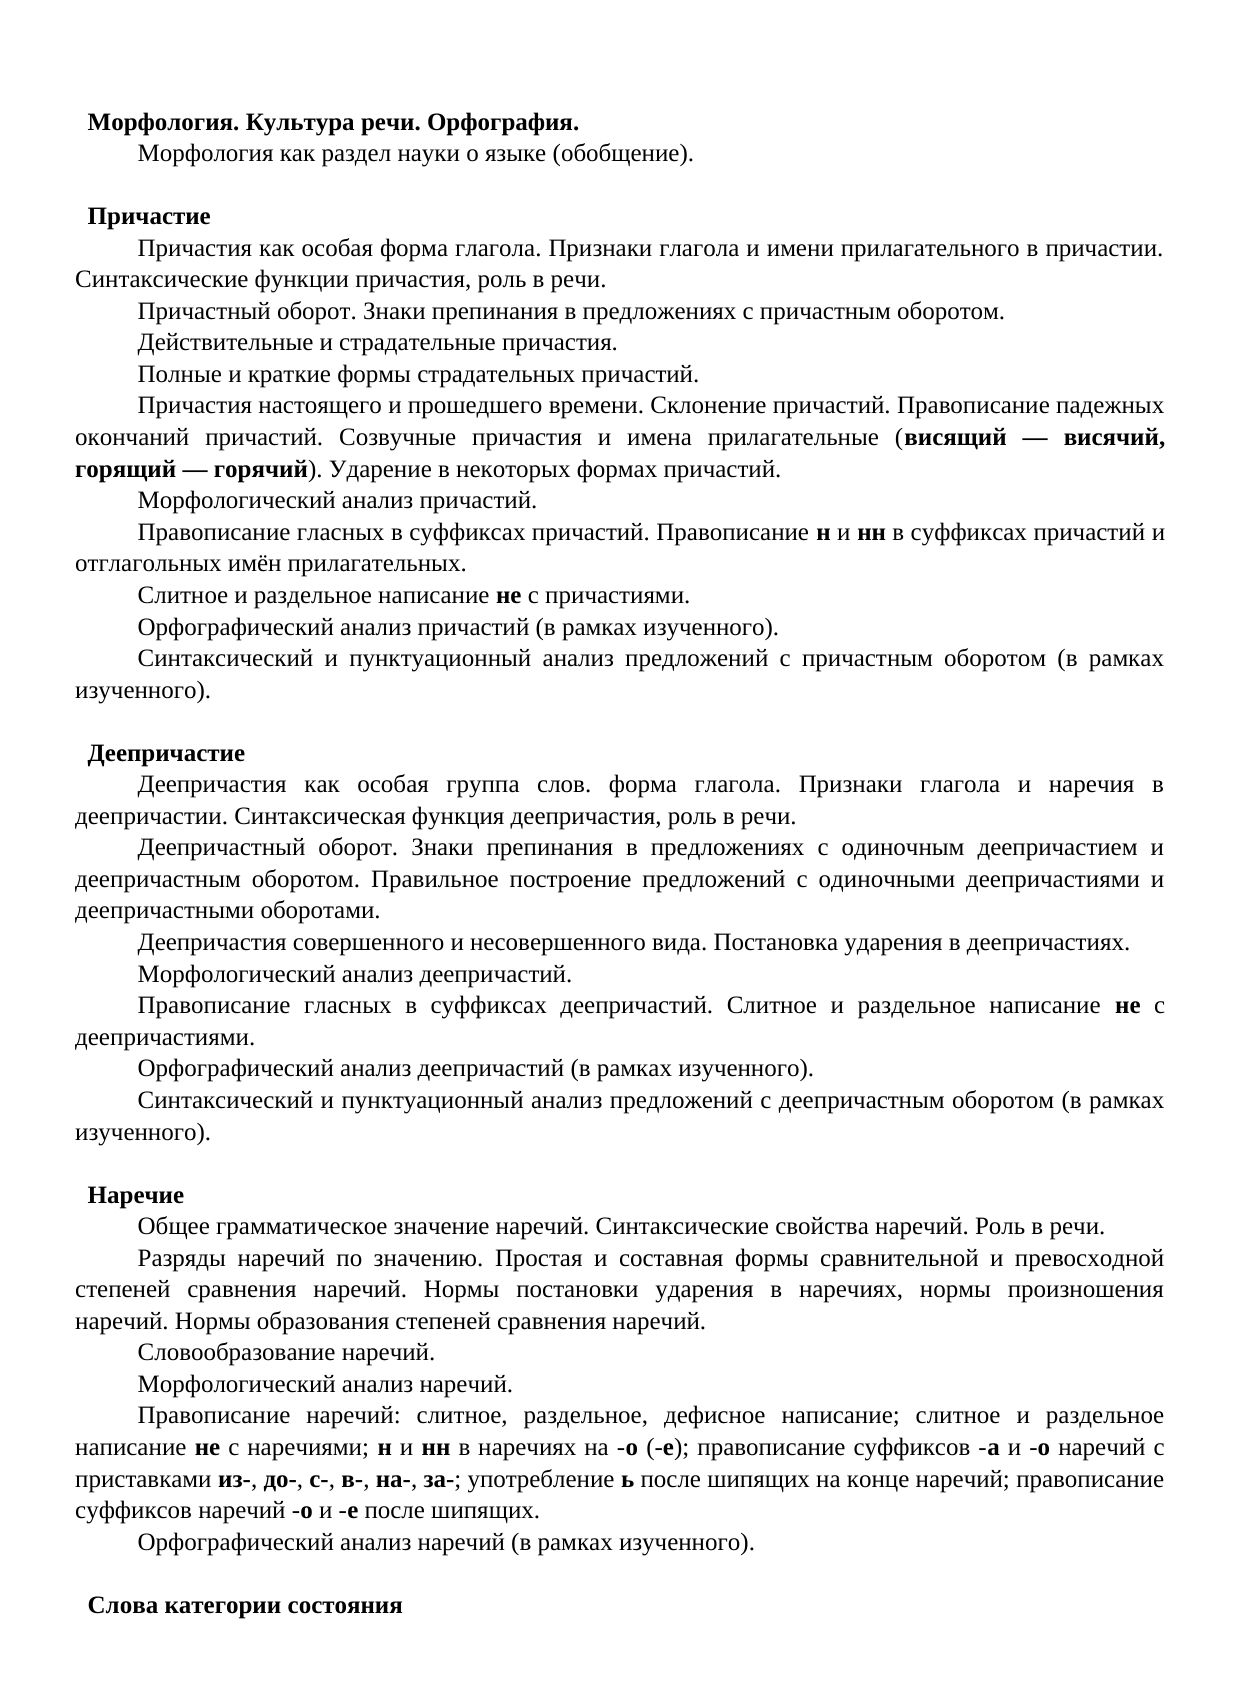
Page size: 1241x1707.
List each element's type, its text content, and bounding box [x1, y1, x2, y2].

text Деепричастия как особая группа слов. форма глагола. Признаки глагола и наречия в деепричастии. Синтаксическая функция деепричастия, роль в речи. [75, 769, 1165, 830]
text Разряды наречий по значению. Простая и составная формы сравнительной и превосходной степеней сравнения наречий. Нормы постановки ударения в наречиях, нормы произношения наречий. Нормы образования степеней сравнения наречий. [75, 1243, 1165, 1335]
text Наречие [87, 1180, 1165, 1208]
text Причастие [87, 201, 1165, 230]
text Морфологический анализ наречий. [75, 1369, 1165, 1398]
text Общее грамматическое значение наречий. Синтаксические свойства наречий. Роль в речи. [75, 1211, 1165, 1240]
text Морфология. Культура речи. Орфография. [87, 107, 1165, 135]
text Синтаксический и пунктуационный анализ предложений с причастным оборотом (в рамках изученного). [75, 643, 1165, 703]
text Правописание гласных в суффиксах деепричастий. Слитное и раздельное написание не с деепричастиями. [75, 990, 1165, 1051]
text Орфографический анализ причастий (в рамках изученного). [75, 612, 1165, 640]
text Морфология как раздел науки о языке (обобщение). [75, 138, 1165, 167]
text Правописание наречий: слитное, раздельное, дефисное написание; слитное и раздельное написание не с наречиями; н и нн в наречиях на -о (-е); правописание суффиксов -а и -о наречий с приставками из-, до-, с-, в-, на-, за-; употребление ь после шипящих на конце наречий; правописание суффиксов наречий -о и -е после шипящих. [75, 1401, 1165, 1524]
text Деепричастия совершенного и несовершенного вида. Постановка ударения в деепричастиях. [75, 927, 1165, 956]
text Деепричастный оборот. Знаки препинания в предложениях с одиночным деепричастием и деепричастным оборотом. Правильное построение предложений с одиночными деепричастиями и деепричастными оборотами. [75, 832, 1165, 924]
text Синтаксический и пунктуационный анализ предложений с деепричастным оборотом (в рамках изученного). [75, 1085, 1165, 1145]
text Правописание гласных в суффиксах причастий. Правописание н и нн в суффиксах причастий и отглагольных имён прилагательных. [75, 517, 1165, 577]
text Морфологический анализ причастий. [75, 485, 1165, 514]
text Полные и краткие формы страдательных причастий. [75, 359, 1165, 388]
text Причастия настоящего и прошедшего времени. Склонение причастий. Правописание падежных окончаний причастий. Созвучные причастия и имена прилагательные (висящий — висячий, горящий — горячий). Ударение в некоторых формах причастий. [75, 391, 1165, 482]
text Словообразование наречий. [75, 1337, 1165, 1366]
text Морфологический анализ деепричастий. [75, 959, 1165, 987]
text Причастия как особая форма глагола. Признаки глагола и имени прилагательного в причастии. Синтаксические функции причастия, роль в речи. [75, 233, 1165, 293]
text Деепричастие [87, 738, 1165, 767]
text Орфографический анализ деепричастий (в рамках изученного). [75, 1053, 1165, 1082]
text Слитное и раздельное написание не с причастиями. [75, 580, 1165, 609]
text Причастный оборот. Знаки препинания в предложениях с причастным оборотом. [75, 296, 1165, 325]
text Орфографический анализ наречий (в рамках изученного). [75, 1527, 1165, 1556]
text Действительные и страдательные причастия. [75, 327, 1165, 356]
text Слова категории состояния [87, 1590, 1165, 1619]
